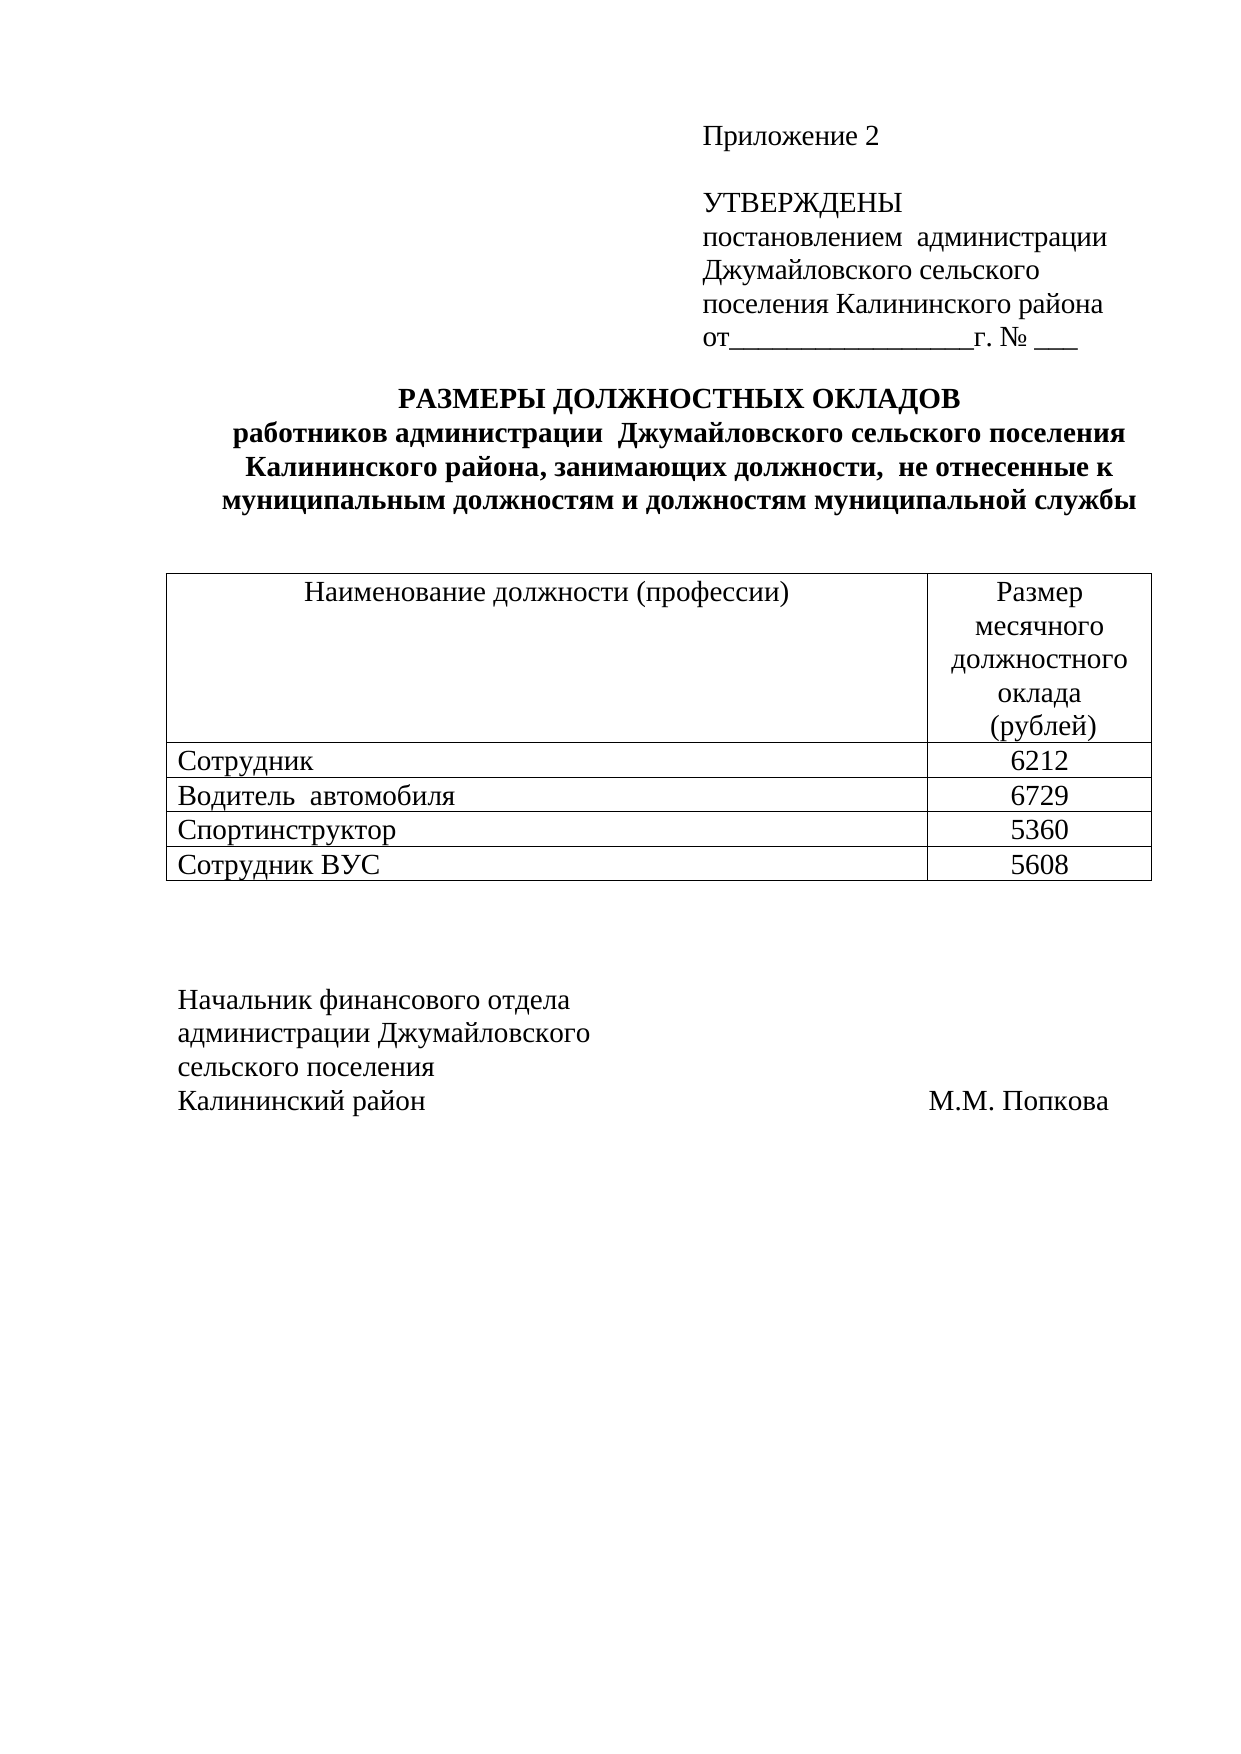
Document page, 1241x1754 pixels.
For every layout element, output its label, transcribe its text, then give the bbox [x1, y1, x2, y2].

table_cell 5608 [928, 847, 1151, 880]
table_cell Сотрудник ВУС [167, 847, 927, 880]
text сельского поселения [177, 1049, 1181, 1083]
table_cell 6212 [928, 743, 1151, 777]
text Калининский район М.М. Попкова [177, 1083, 1181, 1116]
text постановлением администрации [627, 219, 1181, 252]
table_cell Водитель автомобиля [167, 778, 927, 811]
text поселения Калининского района [627, 286, 1181, 319]
table_cell 6729 [928, 778, 1151, 811]
table_header Размер месячного должностного оклада (рублей) [928, 574, 1151, 742]
text Джумайловского сельского [627, 252, 1181, 286]
text от_________________г. № ___ [627, 319, 1181, 353]
text работников администрации Джумайловского сельского поселения Калининского района, занимающих должности, не отнесенные к муниципальным должностям и должностям муниципальной службы [177, 415, 1181, 516]
text Приложение 2 [627, 118, 1181, 152]
text УТВЕРЖДЕНЫ [627, 185, 1181, 219]
table_cell Спортинструктор [167, 812, 927, 846]
table_cell 5360 [928, 812, 1151, 846]
text Начальник финансового отдела [177, 982, 1181, 1016]
table_header Наименование должности (профессии) [167, 574, 927, 742]
text РАЗМЕРЫ ДОЛЖНОСТНЫХ ОКЛАДОВ [177, 382, 1181, 415]
table_cell Сотрудник [167, 743, 927, 777]
text администрации Джумайловского [177, 1016, 1181, 1049]
